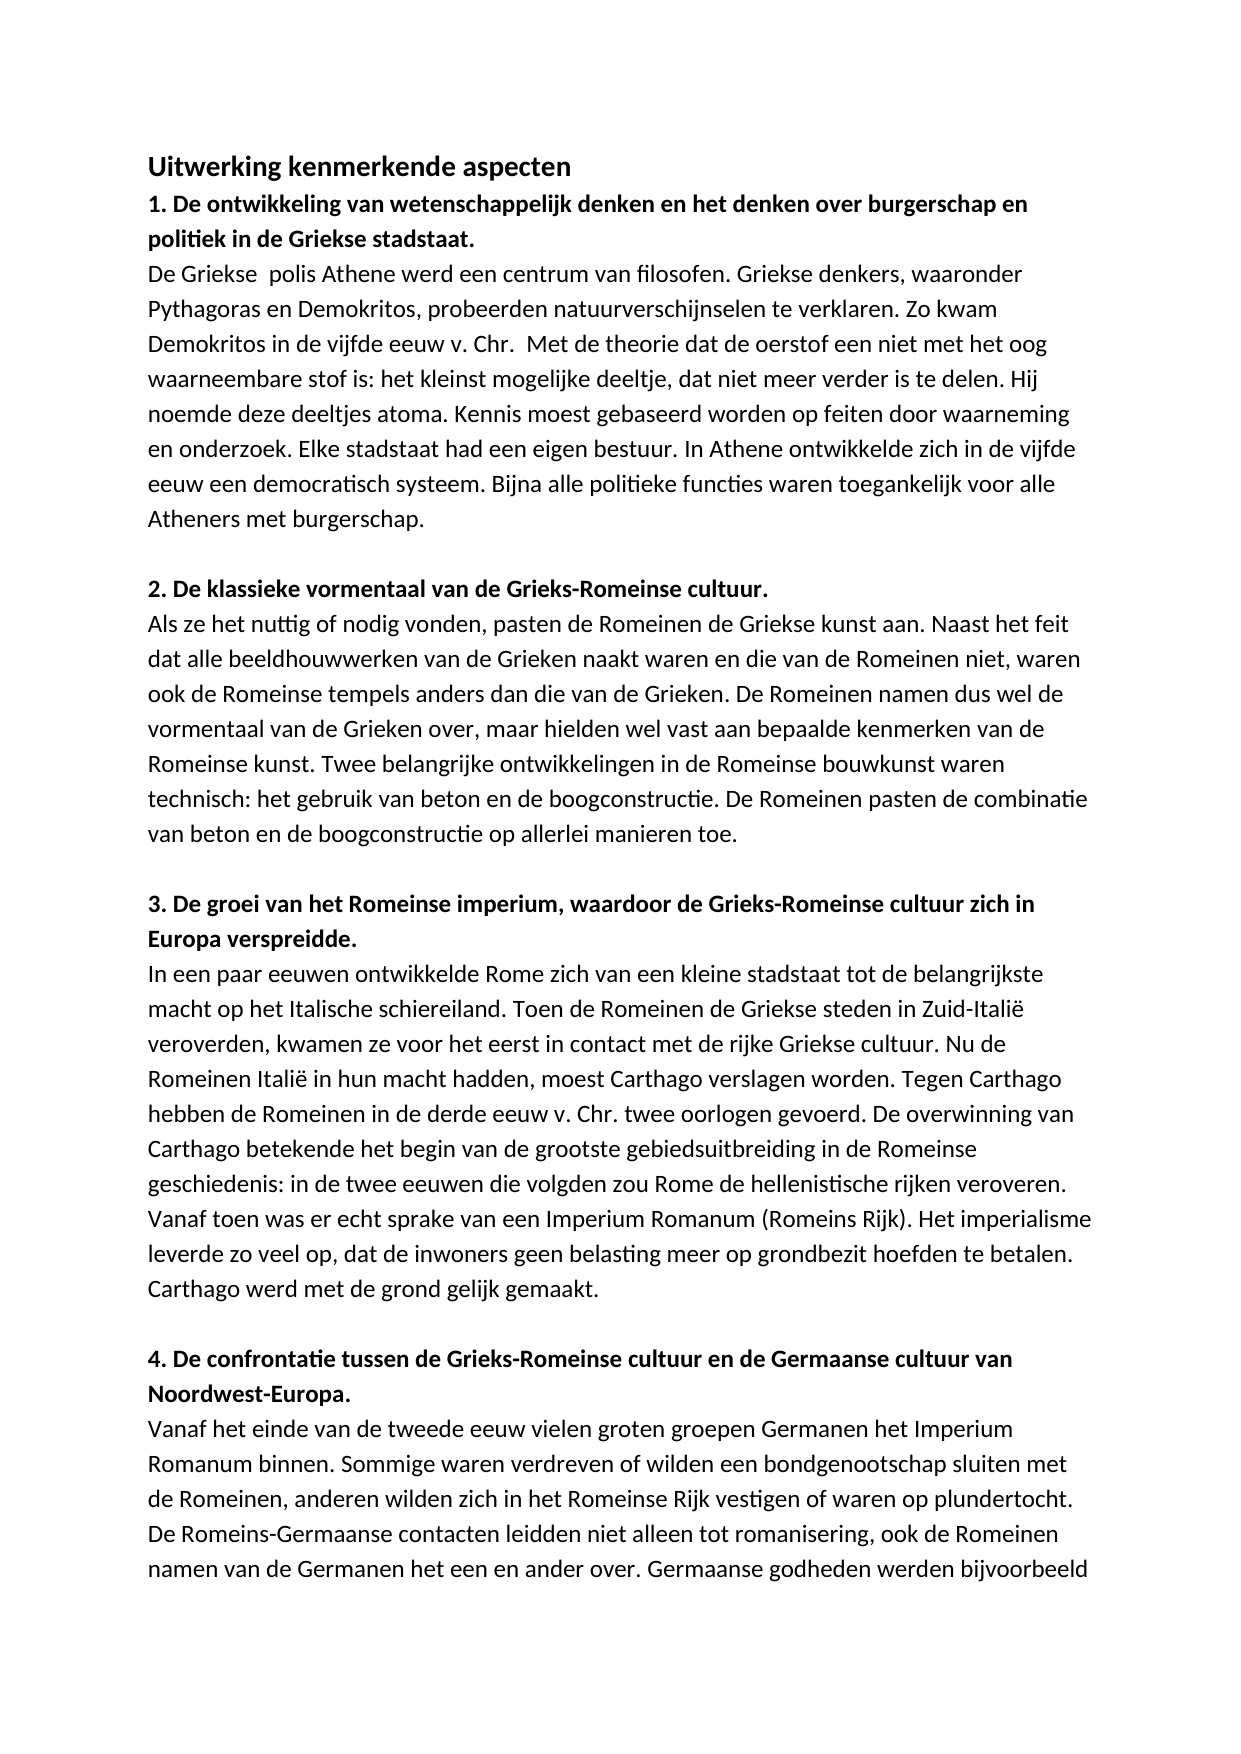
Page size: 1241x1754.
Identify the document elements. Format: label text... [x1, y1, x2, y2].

text Als ze het nuttig of nodig vonden, pasten de Romeinen de Griekse kunst aan. Naast het feit dat alle beeldhouwwerken van de Grieken naakt waren en die van de Romeinen niet, waren ook de Romeinse tempels anders dan die van de Grieken. De Romeinen namen dus wel de vormentaal van de Grieken over, maar hielden wel vast aan bepaalde kenmerken van de Romeinse kunst. Twee belangrijke ontwikkelingen in de Romeinse bouwkunst waren technisch: het gebruik van beton en de boogconstructie. De Romeinen pasten de combinatie van beton en de boogconstructie op allerlei manieren toe. [148, 608, 1093, 849]
text 1. De ontwikkeling van wetenschappelijk denken en het denken over burgerschap en politiek in de Griekse stadstaat. [148, 188, 1093, 254]
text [148, 1413, 1093, 1584]
text De Griekse polis Athene werd een centrum van filosofen. Griekse denkers, waaronder Pythagoras en Demokritos, probeerden natuurverschijnselen te verklaren. Zo kwam Demokritos in de vijfde eeuw v. Chr. Met de theorie dat de oerstof een niet met het oog waarneembare stof is: het kleinst mogelijke deeltje, dat niet meer verder is te delen. Hij noemde deze deeltjes atoma. Kennis moest gebaseerd worden op feiten door waarneming en onderzoek. Elke stadstaat had een eigen bestuur. In Athene ontwikkelde zich in de vijfde eeuw een democratisch systeem. Bijna alle politieke functies waren toegankelijk voor alle Atheners met burgerschap. [148, 258, 1093, 534]
text Uitwerking kenmerkende aspecten [148, 148, 1093, 183]
text 3. De groei van het Romeinse imperium, waardoor de Grieks-Romeinse cultuur zich in Europa verspreidde. [148, 888, 1093, 954]
text In een paar eeuwen ontwikkelde Rome zich van een kleine stadstaat tot de belangrijkste macht op het Italische schiereiland. Toen de Romeinen de Griekse steden in Zuid-Italië veroverden, kwamen ze voor het eerst in contact met de rijke Griekse cultuur. Nu de Romeinen Italië in hun macht hadden, moest Carthago verslagen worden. Tegen Carthago hebben de Romeinen in de derde eeuw v. Chr. twee oorlogen gevoerd. De overwinning van Carthago betekende het begin van de grootste gebiedsuitbreiding in de Romeinse geschiedenis: in de twee eeuwen die volgden zou Rome de hellenistische rijken veroveren. Vanaf toen was er echt sprake van een Imperium Romanum (Romeins Rijk). Het imperialisme leverde zo veel op, dat de inwoners geen belasting meer op grondbezit hoefden te betalen. Carthago werd met de grond gelijk gemaakt. [148, 958, 1093, 1304]
text 4. De confrontatie tussen de Grieks-Romeinse cultuur en de Germaanse cultuur van Noordwest-Europa. [148, 1343, 1093, 1409]
text 2. De klassieke vormentaal van de Grieks-Romeinse cultuur. [148, 573, 1093, 604]
